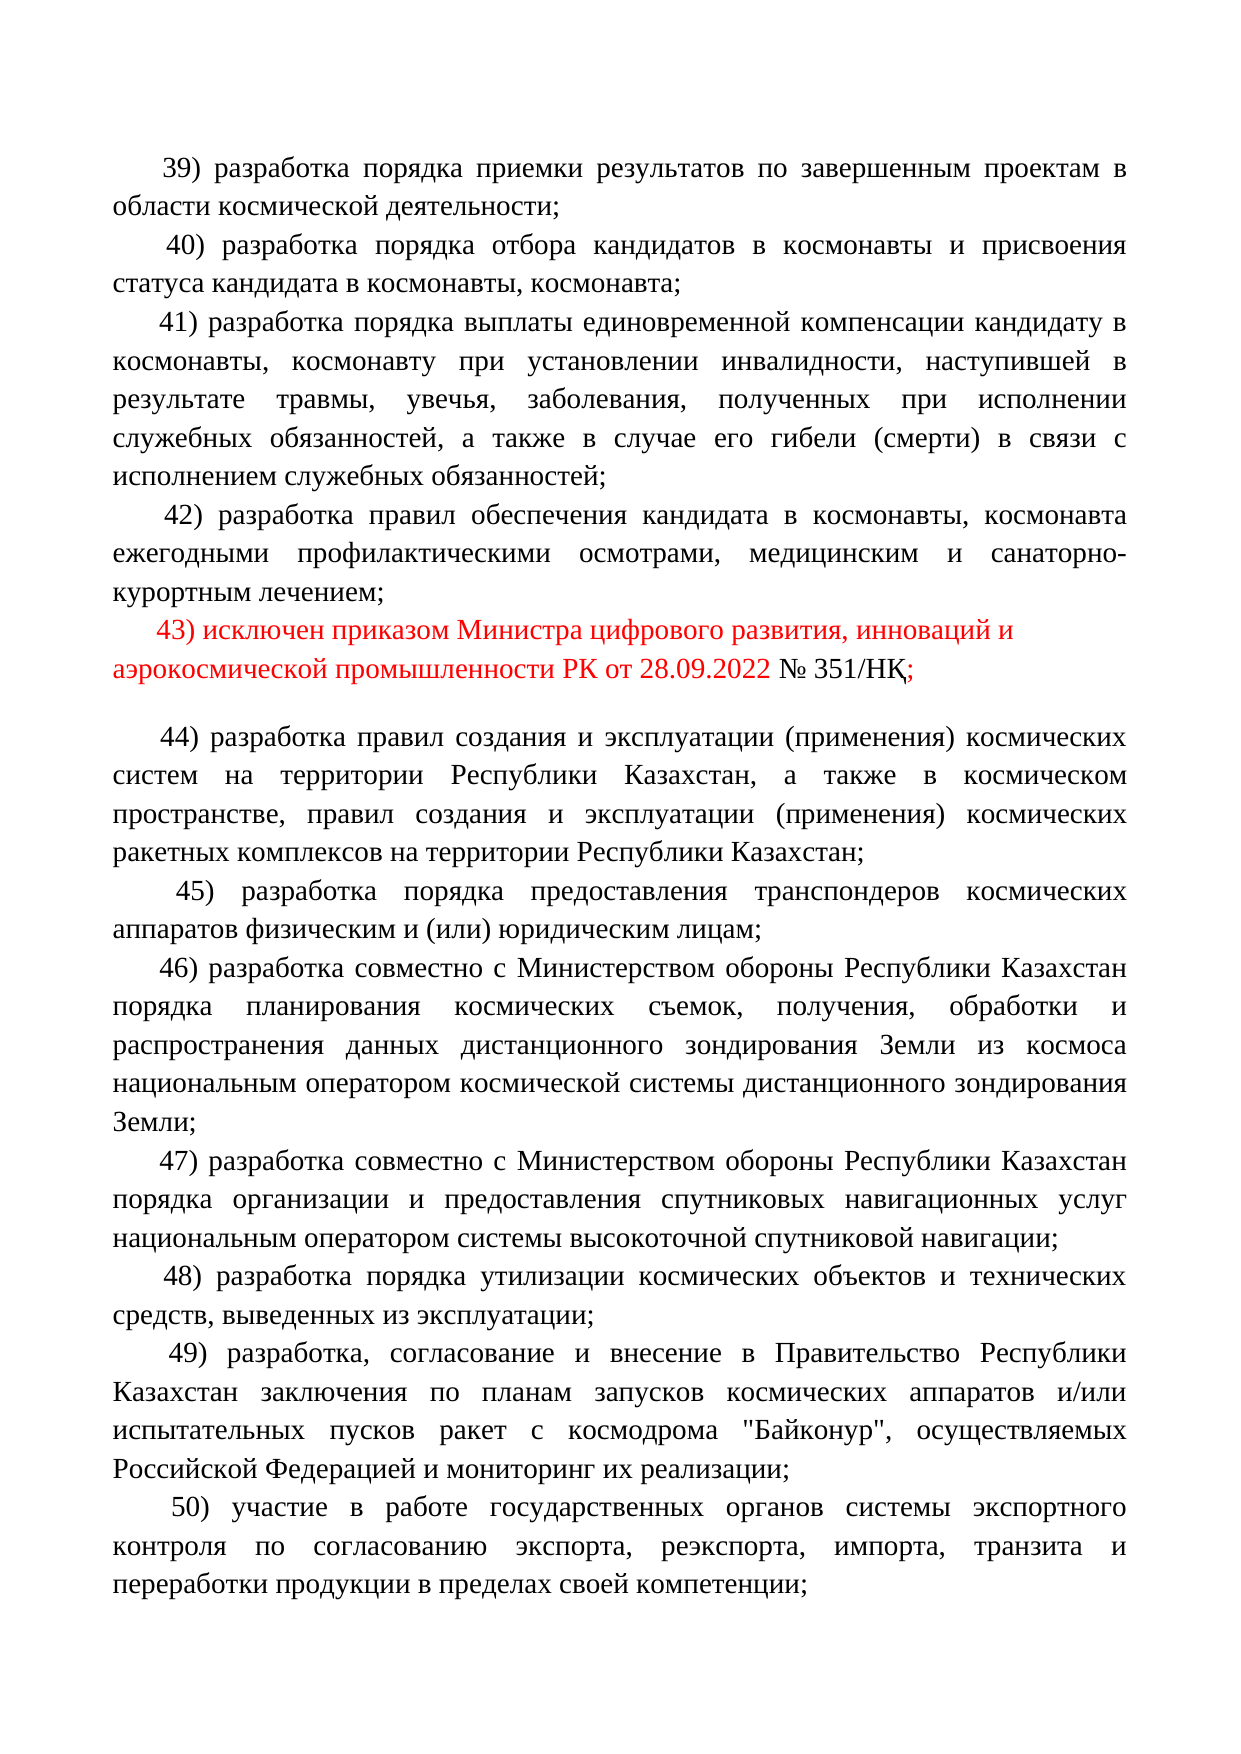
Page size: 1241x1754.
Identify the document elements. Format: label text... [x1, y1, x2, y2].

text 42) разработка правил обеспечения кандидата в космонавты, космонавта ежегодными профилактическими осмотрами, медицинским и санаторно-курортным лечением; [112, 497, 1128, 607]
text 46) разработка совместно с Министерством обороны Республики Казахстан порядка планирования космических съемок, получения, обработки и распространения данных дистанционного зондирования Земли из космоса национальным оператором космической системы дистанционного зондирования Земли; [112, 950, 1128, 1138]
text 49) разработка, согласование и внесение в Правительство Республики Казахстан заключения по планам запусков космических аппаратов и/или испытательных пусков ракет с космодрома "Байконур", осуществляемых Российской Федерацией и мониторинг их реализации; [112, 1335, 1128, 1484]
text 44) разработка правил создания и эксплуатации (применения) космических систем на территории Республики Казахстан, а также в космическом пространстве, правил создания и эксплуатации (применения) космических ракетных комплексов на территории Республики Казахстан; [112, 719, 1128, 868]
text 48) разработка порядка утилизации космических объектов и технических средств, выведенных из эксплуатации; [112, 1258, 1128, 1330]
text 39) разработка порядка приемки результатов по завершенным проектам в области космической деятельности; [112, 150, 1128, 222]
text 43) исключен приказом Министра цифрового развития, инноваций и аэрокосмической промышленности РК от 28.09.2022 № 351/НҚ; [112, 612, 1128, 715]
text 41) разработка порядка выплаты единовременной компенсации кандидату в космонавты, космонавту при установлении инвалидности, наступившей в результате травмы, увечья, заболевания, полученных при исполнении служебных обязанностей, а также в случае его гибели (смерти) в связи с исполнением служебных обязанностей; [112, 304, 1128, 492]
text 47) разработка совместно с Министерством обороны Республики Казахстан порядка организации и предоставления спутниковых навигационных услуг национальным оператором системы высокоточной спутниковой навигации; [112, 1143, 1128, 1253]
text 40) разработка порядка отбора кандидатов в космонавты и присвоения статуса кандидата в космонавты, космонавта; [112, 227, 1128, 299]
text 45) разработка порядка предоставления транспондеров космических аппаратов физическим и (или) юридическим лицам; [112, 873, 1128, 945]
text 50) участие в работе государственных органов системы экспортного контроля по согласованию экспорта, реэкспорта, импорта, транзита и переработки продукции в пределах своей компетенции; [112, 1489, 1128, 1600]
